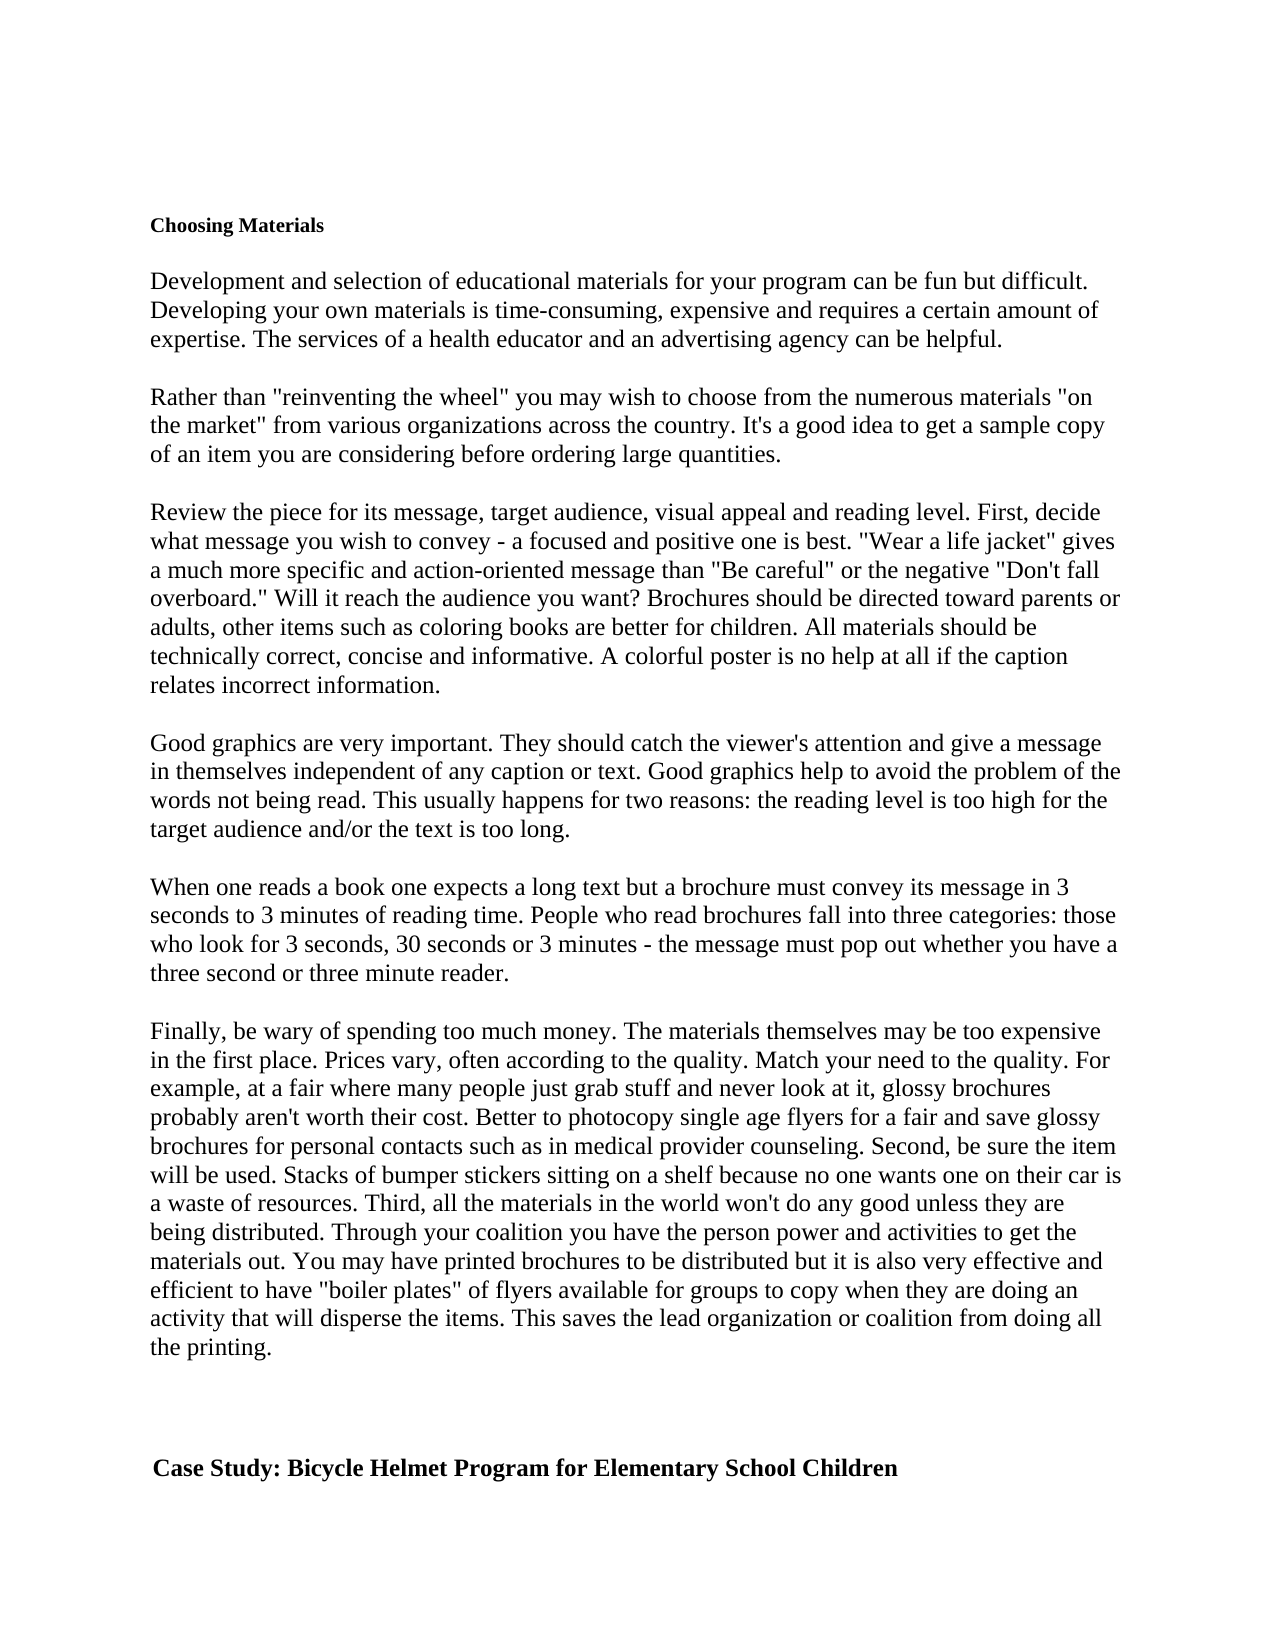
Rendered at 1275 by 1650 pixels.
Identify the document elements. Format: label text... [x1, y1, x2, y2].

text Rather than "reinventing the wheel" you may wish to choose from the numerous materials "on the market" from various organizations across the country. It's a good idea to get a sample copy of an item you are considering before ordering large quantities. [150, 382, 1125, 468]
text When one reads a book one expects a long text but a brochure must convey its message in 3 seconds to 3 minutes of reading time. People who read brochures fall into three categories: those who look for 3 seconds, 30 seconds or 3 minutes - the message must pop out whether you have a three second or three minute reader. [150, 872, 1125, 987]
text Review the piece for its message, target audience, visual appeal and reading level. First, decide what message you wish to convey - a focused and positive one is best. "Wear a life jacket" gives a much more specific and action-oriented message than "Be careful" or the negative "Don't fall overboard." Will it reach the audience you want? Brochures should be directed toward parents or adults, other items such as coloring books are better for children. All materials should be technically correct, concise and informative. A colorful poster is no help at all if the caption relates incorrect information. [150, 497, 1125, 698]
text Good graphics are very important. They should catch the viewer's attention and give a message in themselves independent of any caption or text. Good graphics help to avoid the problem of the words not being read. This usually happens for two reasons: the reading level is too high for the target audience and/or the text is too long. [150, 728, 1125, 843]
text Case Study: Bicycle Helmet Program for Elementary School Children [150, 1453, 1125, 1487]
text Development and selection of educational materials for your program can be fun but difficult. Developing your own materials is time-consuming, expensive and requires a certain amount of expertise. The services of a health educator and an advertising agency can be helpful. [150, 266, 1125, 353]
text Choosing Materials [150, 213, 1125, 237]
text Finally, be wary of spending too much money. The materials themselves may be too expensive in the first place. Prices vary, often according to the quality. Match your need to the quality. For example, at a fair where many people just grab stuff and never look at it, glossy brochures probably aren't worth their cost. Better to photocopy single age flyers for a fair and save glossy brochures for personal contacts such as in medical provider counseling. Second, be sure the item will be used. Stacks of bumper stickers sitting on a shelf because no one wants one on their car is a waste of resources. Third, all the materials in the world won't do any good unless they are being distributed. Through your coalition you have the person power and activities to get the materials out. You may have printed brochures to be distributed but it is also very effective and efficient to have "boiler plates" of flyers available for groups to copy when they are doing an activity that will disperse the items. This saves the lead organization or coalition from doing all the printing. [150, 1016, 1125, 1361]
